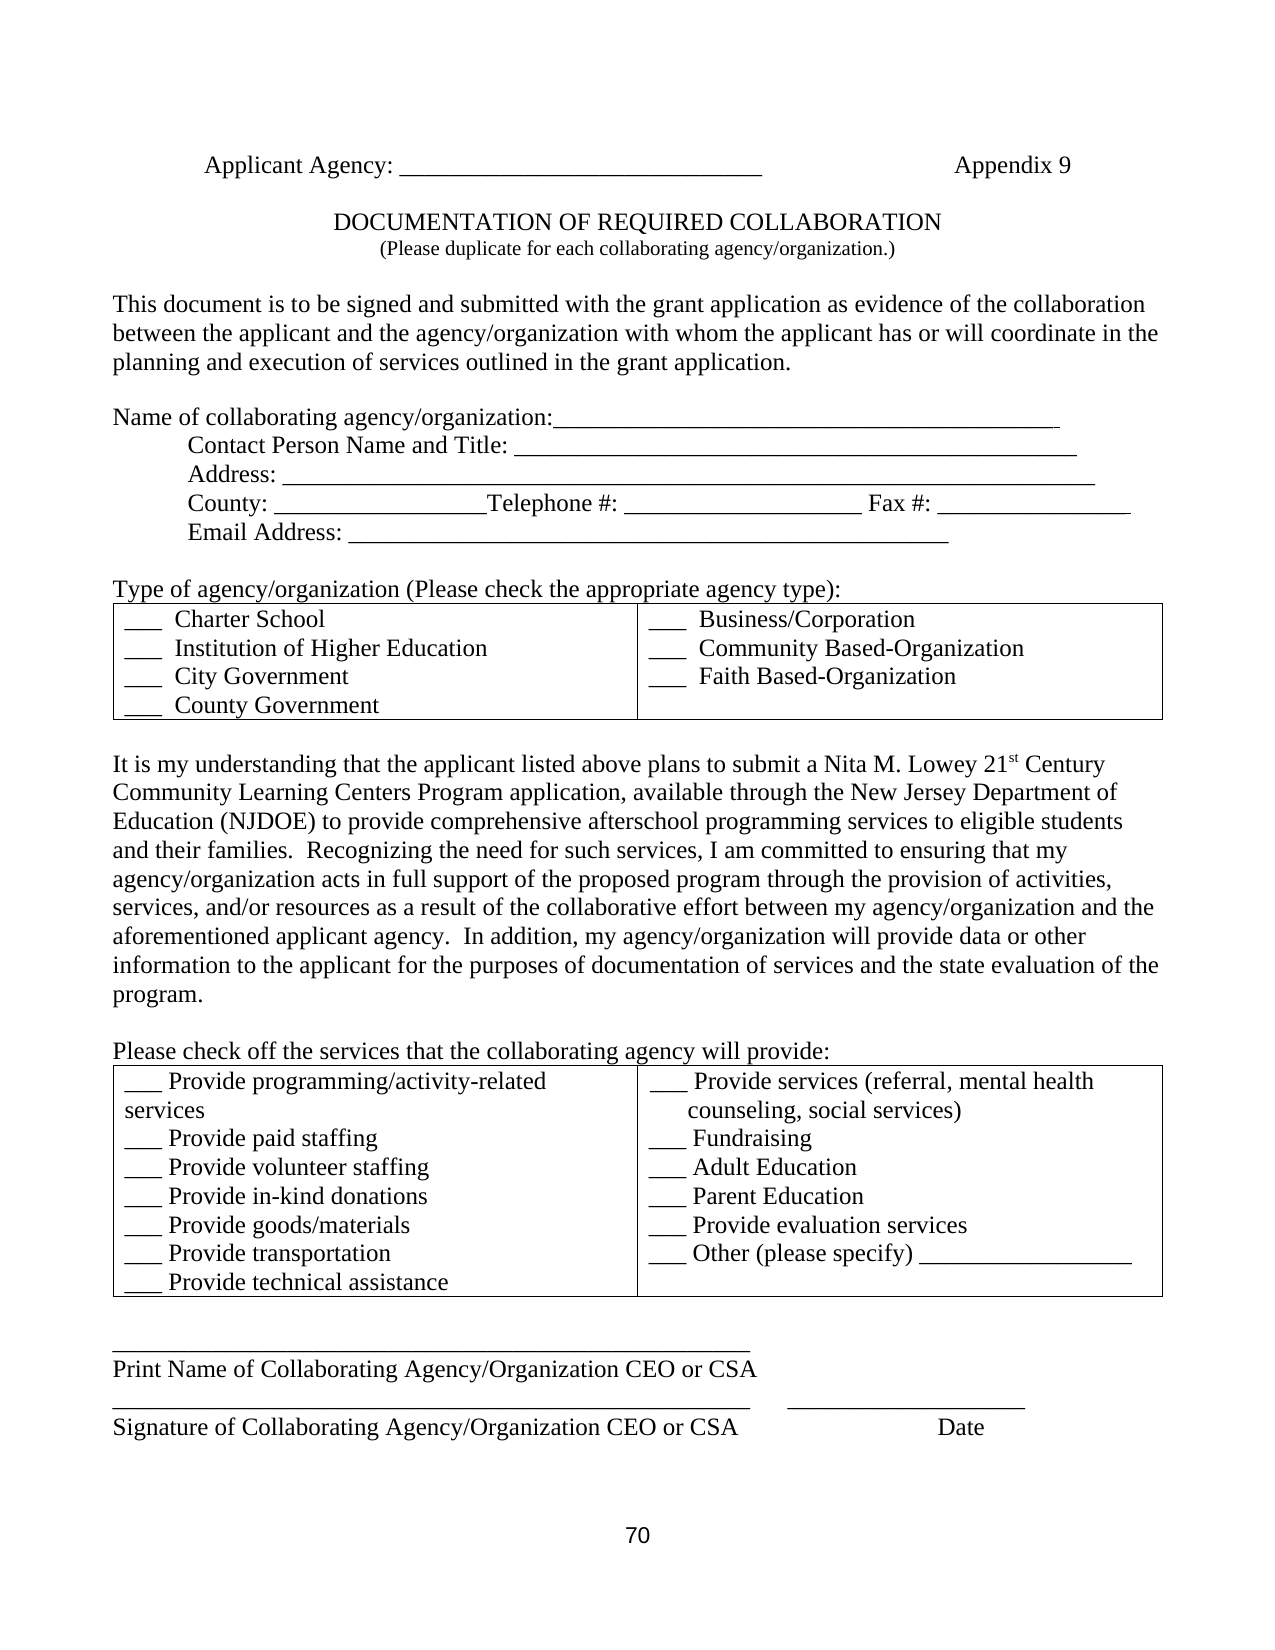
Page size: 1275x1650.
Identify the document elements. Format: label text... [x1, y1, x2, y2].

text Print Name of Collaborating Agency/Organization CEO or CSA [112, 1354, 1162, 1383]
text Signature of Collaborating Agency/Organization CEO or CSA Date [112, 1412, 1162, 1441]
text County: _________________Telephone #: ___________________ Fax #: _______________ [112, 488, 1162, 517]
text Contact Person Name and Title: _____________________________________________ [112, 430, 1162, 459]
text ___________________________________________________ ___________________ [112, 1383, 1162, 1412]
table_header ___ Business/Corporation ___ Community Based-Organization ___ Faith Based-Organization [638, 604, 1162, 719]
text Name of collaborating agency/organization:________________________________________ [112, 402, 1162, 430]
table_header ___ Provide programming/activity-related services ___ Provide paid staffing ___ Provide volunteer staffing ___ Provide in-kind donations ___ Provide goods/materials ___ Provide transportation ___ Provide technical assistance [114, 1066, 637, 1296]
text (Please duplicate for each collaborating agency/organization.) [112, 236, 1162, 260]
table_header ___ Provide services (referral, mental health counseling, social services) ___ Fundraising ___ Adult Education ___ Parent Education ___ Provide evaluation services ___ Other (please specify) _________________ [638, 1066, 1162, 1296]
table_header ___ Charter School ___ Institution of Higher Education ___ City Government ___ County Government [114, 604, 637, 719]
text This document is to be signed and submitted with the grant application as evidence of the collaboration between the applicant and the agency/organization with whom the applicant has or will coordinate in the planning and execution of services outlined in the grant application. [112, 289, 1162, 375]
text Type of agency/organization (Please check the appropriate agency type): [112, 574, 1162, 603]
text ___________________________________________________ [112, 1326, 1162, 1354]
text Email Address: ________________________________________________ [112, 517, 1162, 545]
subtitle DOCUMENTATION OF REQUIRED COLLABORATION [112, 207, 1162, 236]
text Address: _________________________________________________________________ [112, 459, 1162, 488]
text Please check off the services that the collaborating agency will provide: [112, 1036, 1162, 1065]
subtitle Applicant Agency: _____________________________ Appendix 9 [112, 150, 1162, 179]
text It is my understanding that the applicant listed above plans to submit a Nita M. Lowey 21st Century Community Learning Centers Program application, available through the New Jersey Department of Education (NJDOE) to provide comprehensive afterschool programming services to eligible students and their families. Recognizing the need for such services, I am committed to ensuring that my agency/organization acts in full support of the proposed program through the provision of activities, services, and/or resources as a result of the collaborative effort between my agency/organization and the aforementioned applicant agency. In addition, my agency/organization will provide data or other information to the applicant for the purposes of documentation of services and the state evaluation of the program. [112, 749, 1162, 1007]
